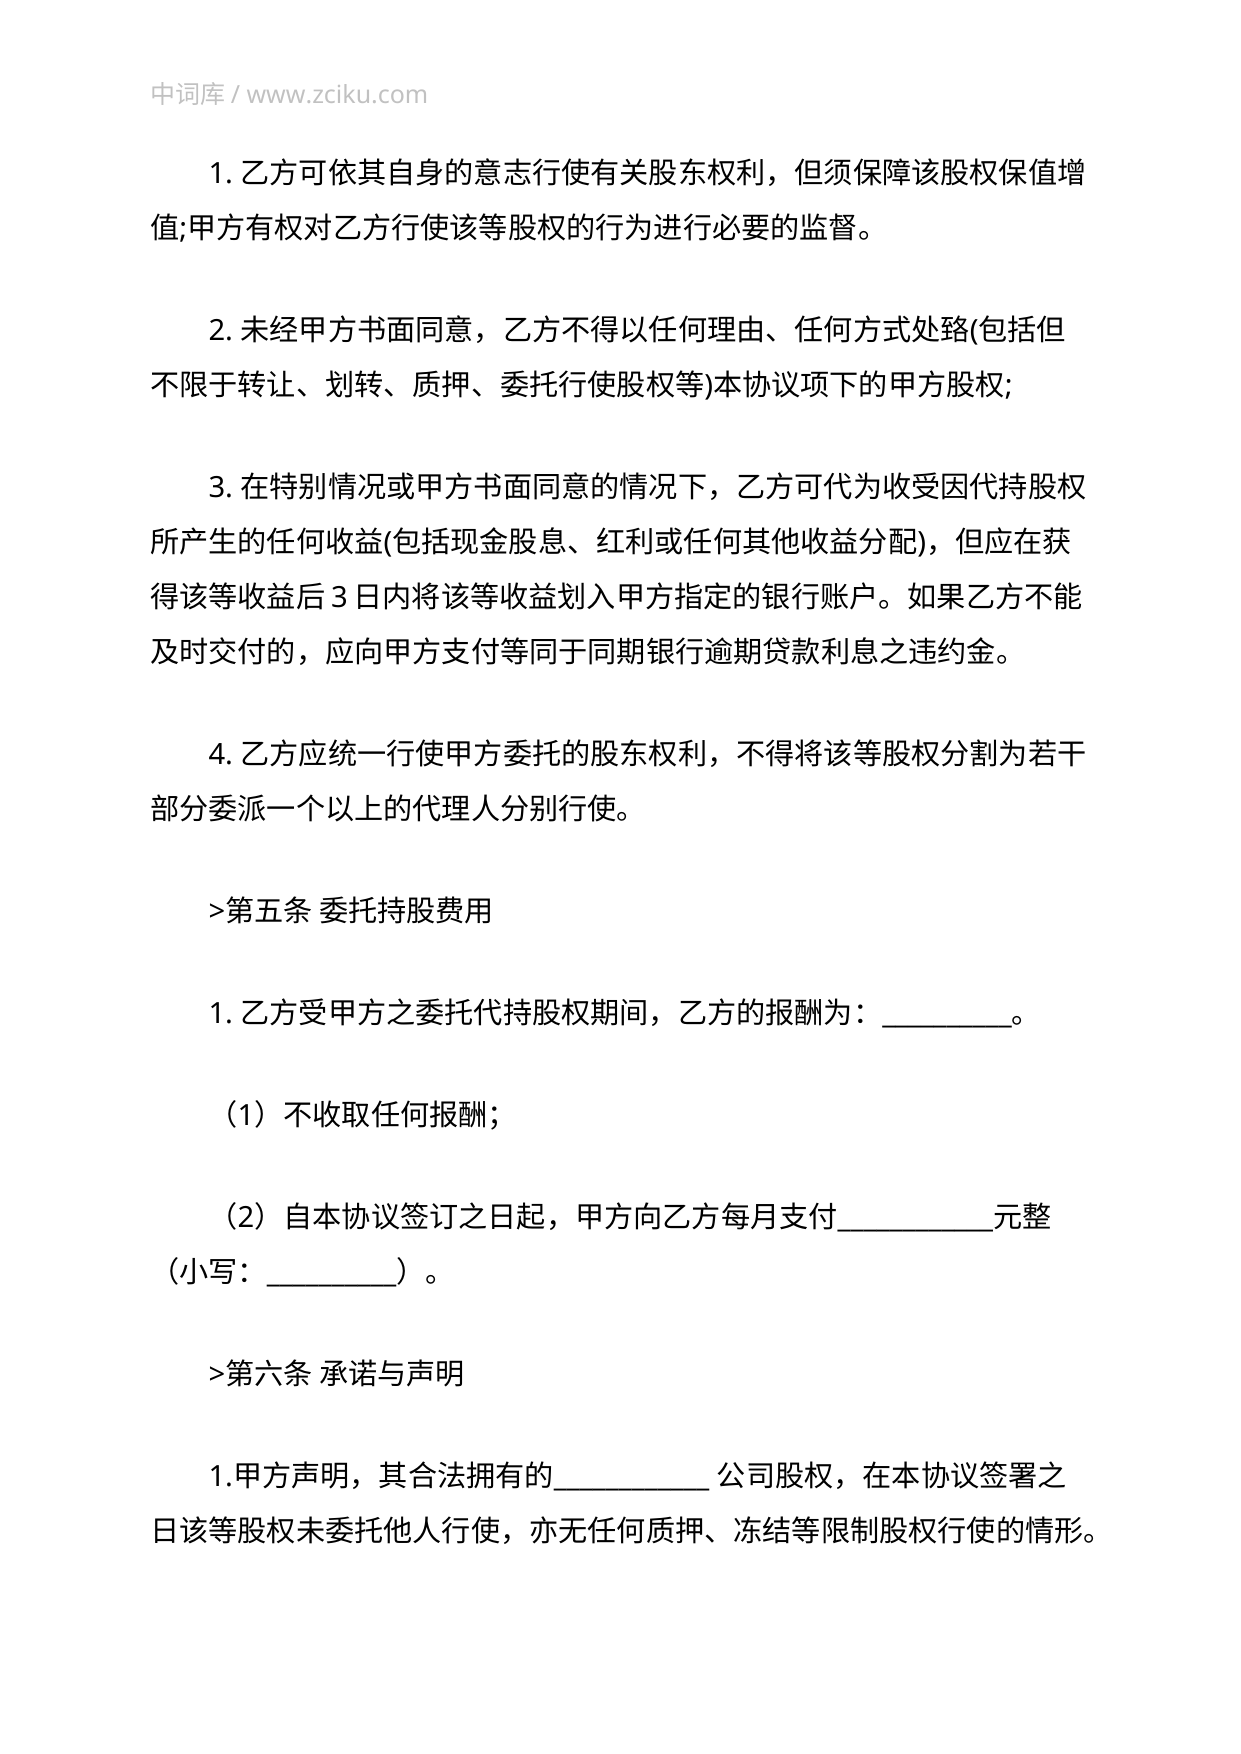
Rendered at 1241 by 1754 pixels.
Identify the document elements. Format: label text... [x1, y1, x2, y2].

text >第五条 委托持股费用 [150, 887, 1090, 930]
text >第六条 承诺与声明 [150, 1350, 1090, 1393]
text 1. 乙方受甲方之委托代持股权期间，乙方的报酬为：__________。 [150, 989, 1090, 1032]
text 1.甲方声明，其合法拥有的____________ 公司股权，在本协议签署之日该等股权未委托他人行使，亦无任何质押、冻结等限制股权行使的情形。 [150, 1452, 1090, 1550]
text （2）自本协议签订之日起，甲方向乙方每月支付____________元整（小写：__________）。 [150, 1193, 1090, 1291]
text 1. 乙方可依其自身的意志行使有关股东权利，但须保障该股权保值增值;甲方有权对乙方行使该等股权的行为进行必要的监督。 [150, 150, 1090, 247]
text （1）不收取任何报酬； [150, 1091, 1090, 1134]
text 4. 乙方应统一行使甲方委托的股东权利，不得将该等股权分割为若干部分委派一个以上的代理人分别行使。 [150, 731, 1090, 828]
text 2. 未经甲方书面同意，乙方不得以任何理由、任何方式处臵(包括但不限于转让、划转、质押、委托行使股权等)本协议项下的甲方股权; [150, 307, 1090, 404]
text 3. 在特别情况或甲方书面同意的情况下，乙方可代为收受因代持股权所产生的任何收益(包括现金股息、红利或任何其他收益分配)，但应在获得该等收益后3日内将该等收益划入甲方指定的银行账户。如果乙方不能及时交付的，应向甲方支付等同于同期银行逾期贷款利息之违约金。 [150, 464, 1090, 671]
